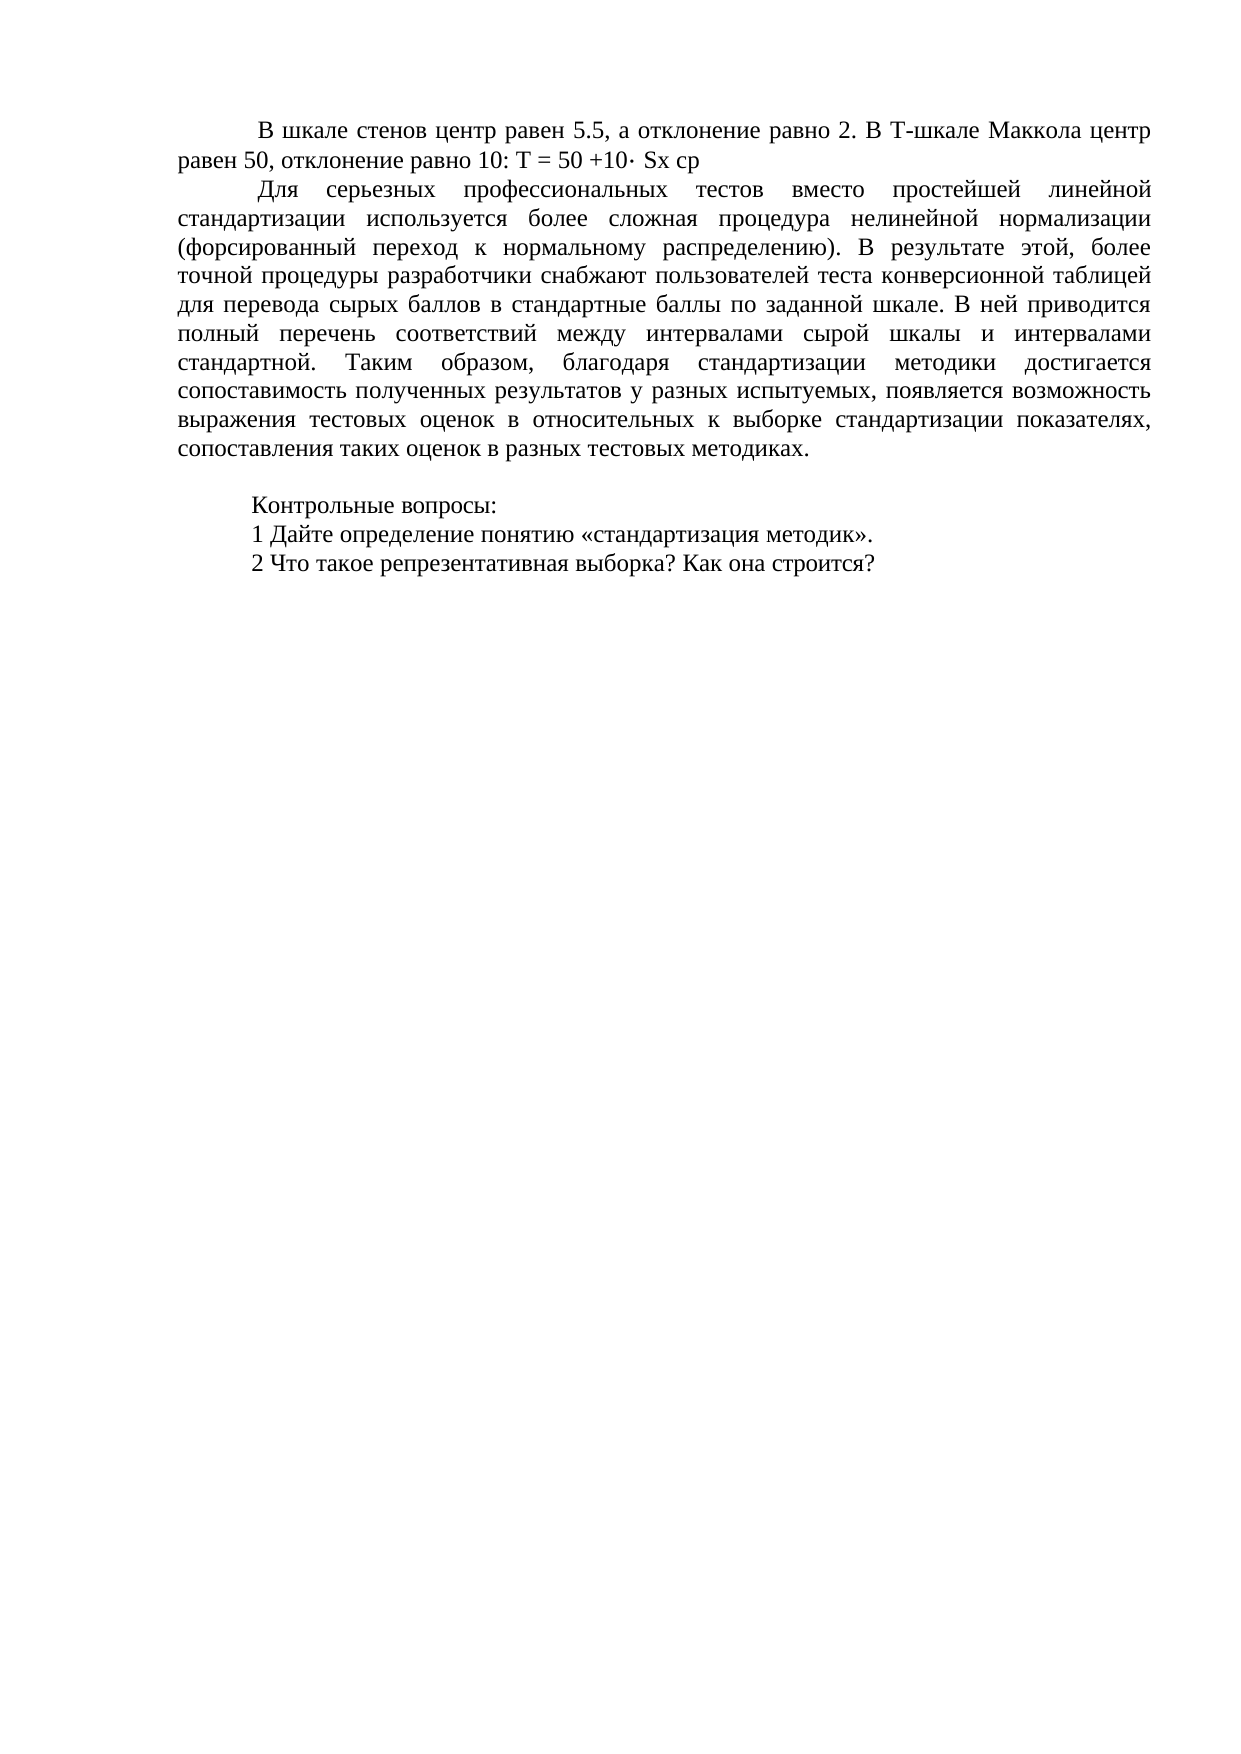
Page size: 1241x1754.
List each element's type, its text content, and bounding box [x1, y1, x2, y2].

text Для серьезных профессиональных тестов вместо простейшей линейной стандартизации используется более сложная процедура нелинейной нормализации (форсированный переход к нормальному распределению). В результате этой, более точной процедуры разработчики снабжают пользователей теста конверсионной таблицей для перевода сырых баллов в стандартные баллы по заданной шкале. В ней приводится полный перечень соответствий между интервалами сырой шкалы и интервалами стандартной. Таким образом, благодаря стандартизации методики достигается сопоставимость полученных результатов у разных испытуемых, появляется возможность выражения тестовых оценок в относительных к выборке стандартизации показателях, сопоставления таких оценок в разных тестовых методиках. [177, 174, 1152, 462]
text В шкале стенов центр равен 5.5, а отклонение равно 2. В Т-шкале Маккола центр равен 50, отклонение равно 10: T = 50 +10⋅ Sx ср [177, 115, 1152, 174]
text 1 Дайте определение понятию «стандартизация методик». 2 Что такое репрезентативная выборка? Как она строится? [251, 519, 882, 576]
text Контрольные вопросы: [251, 490, 1198, 519]
